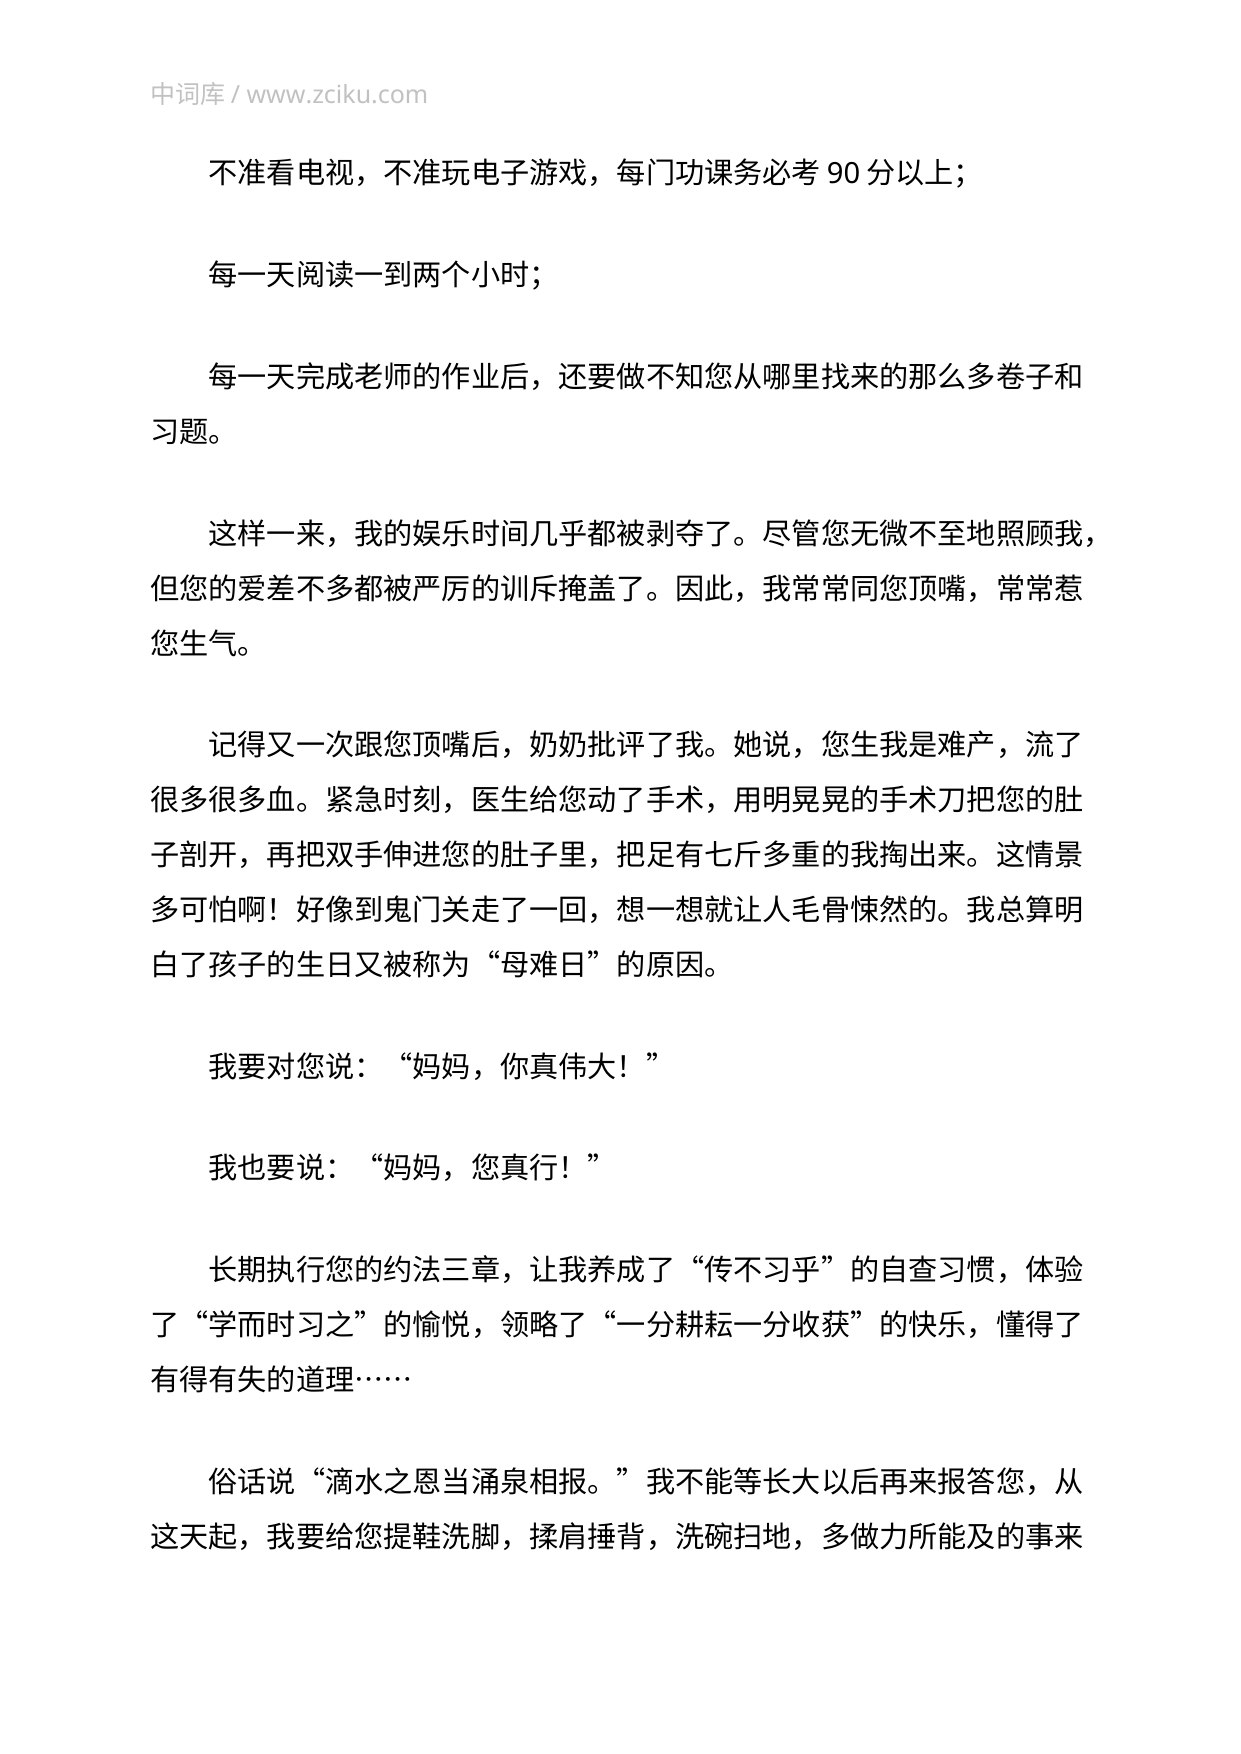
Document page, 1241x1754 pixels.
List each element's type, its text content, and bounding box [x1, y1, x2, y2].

text 长期执行您的约法三章，让我养成了“传不习乎”的自查习惯，体验了“学而时习之”的愉悦，领略了“一分耕耘一分收获”的快乐，懂得了有得有失的道理…… [150, 1247, 1090, 1399]
text 记得又一次跟您顶嘴后，奶奶批评了我。她说，您生我是难产，流了很多很多血。紧急时刻，医生给您动了手术，用明晃晃的手术刀把您的肚子剖开，再把双手伸进您的肚子里，把足有七斤多重的我掏出来。这情景多可怕啊！好像到鬼门关走了一回，想一想就让人毛骨悚然的。我总算明白了孩子的生日又被称为“母难日”的原因。 [150, 722, 1090, 984]
text 我要对您说：“妈妈，你真伟大！” [150, 1043, 1090, 1086]
text 这样一来，我的娱乐时间几乎都被剥夺了。尽管您无微不至地照顾我，但您的爱差不多都被严厉的训斥掩盖了。因此，我常常同您顶嘴，常常惹您生气。 [150, 510, 1090, 662]
text 每一天阅读一到两个小时； [150, 252, 1090, 294]
text 每一天完成老师的作业后，还要做不知您从哪里找来的那么多卷子和习题。 [150, 354, 1090, 451]
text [150, 1458, 1090, 1556]
text 我也要说：“妈妈，您真行！” [150, 1145, 1090, 1187]
text 不准看电视，不准玩电子游戏，每门功课务必考90分以上； [150, 150, 1090, 192]
